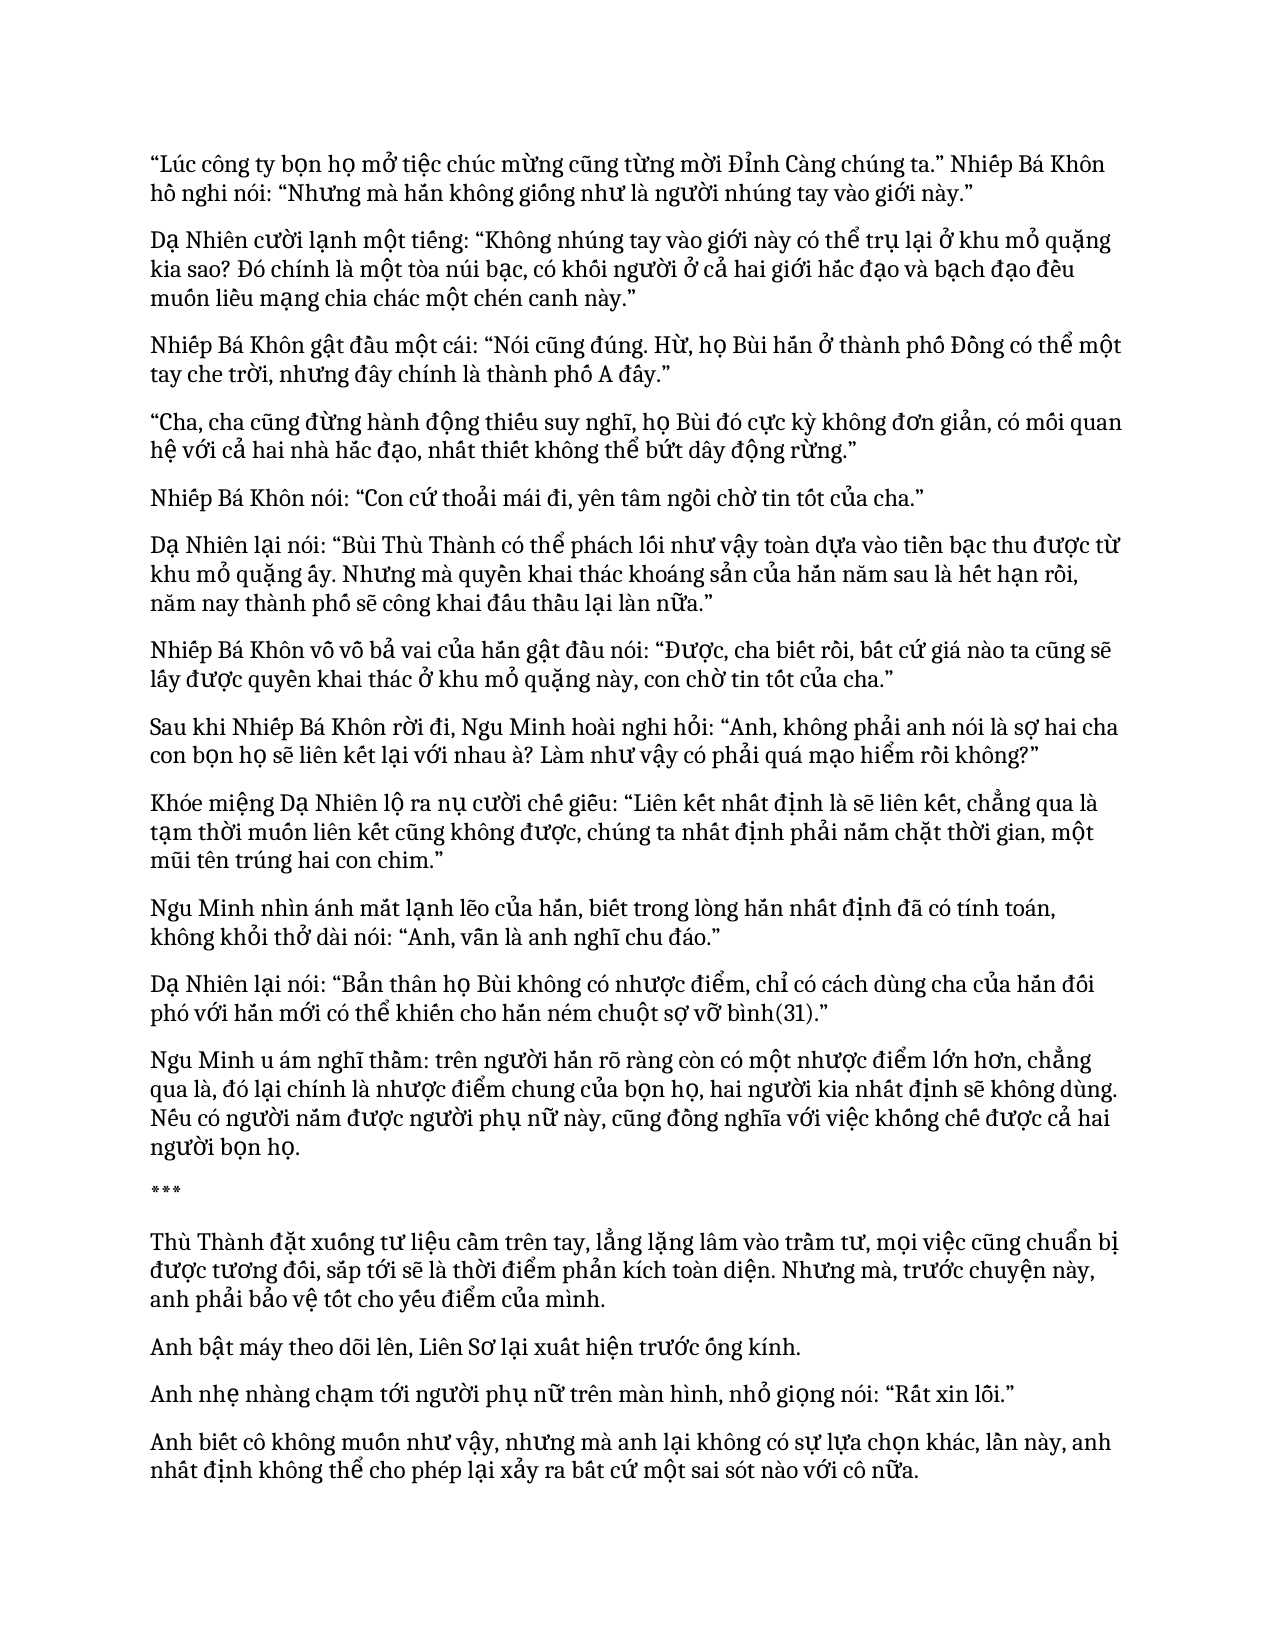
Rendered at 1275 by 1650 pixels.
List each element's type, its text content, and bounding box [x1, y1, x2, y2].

text Ngu Minh u ám nghĩ thầm: trên người hắn rõ ràng còn có một nhược điểm lớn hơn, chẳng qua là, đó lại chính là nhược điểm chung của bọn họ, hai người kia nhất định sẽ không dùng. Nếu có người nắm được người phụ nữ này, cũng đồng nghĩa với việc khống chế được cả hai người bọn họ. [150, 1046, 1125, 1161]
text Nhiếp Bá Khôn nói: “Con cứ thoải mái đi, yên tâm ngồi chờ tin tốt của cha.” [150, 484, 1125, 512]
text *** [150, 1180, 1125, 1209]
text Anh biết cô không muốn như vậy, nhưng mà anh lại không có sự lựa chọn khác, lần này, anh nhất định không thể cho phép lại xảy ra bất cứ một sai sót nào với cô nữa. [150, 1427, 1125, 1485]
text Dạ Nhiên lại nói: “Bản thân họ Bùi không có nhược điểm, chỉ có cách dùng cha của hắn đối phó với hắn mới có thể khiến cho hắn ném chuột sợ vỡ bình(31).” [150, 970, 1125, 1027]
text Nhiếp Bá Khôn gật đầu một cái: “Nói cũng đúng. Hừ, họ Bùi hắn ở thành phố Đồng có thể một tay che trời, nhưng đây chính là thành phố A đấy.” [150, 331, 1125, 389]
text Dạ Nhiên lại nói: “Bùi Thù Thành có thể phách lối như vậy toàn dựa vào tiền bạc thu được từ khu mỏ quặng ấy. Nhưng mà quyền khai thác khoáng sản của hắn năm sau là hết hạn rồi, năm nay thành phố sẽ công khai đấu thầu lại làn nữa.” [150, 531, 1125, 617]
text “Lúc công ty bọn họ mở tiệc chúc mừng cũng từng mời Đỉnh Càng chúng ta.” Nhiếp Bá Khôn hồ nghi nói: “Nhưng mà hắn không giống như là người nhúng tay vào giới này.” [150, 150, 1125, 207]
text Anh nhẹ nhàng chạm tới người phụ nữ trên màn hình, nhỏ giọng nói: “Rất xin lỗi.” [150, 1380, 1125, 1409]
text Ngu Minh nhìn ánh mắt lạnh lẽo của hắn, biết trong lòng hắn nhất định đã có tính toán, không khỏi thở dài nói: “Anh, vẫn là anh nghĩ chu đáo.” [150, 894, 1125, 951]
text “Cha, cha cũng đừng hành động thiếu suy nghĩ, họ Bùi đó cực kỳ không đơn giản, có mối quan hệ với cả hai nhà hắc đạo, nhất thiết không thể bứt dây động rừng.” [150, 407, 1125, 465]
text Sau khi Nhiếp Bá Khôn rời đi, Ngu Minh hoài nghi hỏi: “Anh, không phải anh nói là sợ hai cha con bọn họ sẽ liên kết lại với nhau à? Làm như vậy có phải quá mạo hiểm rồi không?” [150, 712, 1125, 770]
text Nhiếp Bá Khôn vỗ vỗ bả vai của hắn gật đầu nói: “Được, cha biết rồi, bất cứ giá nào ta cũng sẽ lấy được quyền khai thác ở khu mỏ quặng này, con chờ tin tốt của cha.” [150, 636, 1125, 694]
text Khóe miệng Dạ Nhiên lộ ra nụ cười chế giễu: “Liên kết nhất định là sẽ liên kết, chẳng qua là tạm thời muốn liên kết cũng không được, chúng ta nhất định phải nắm chặt thời gian, một mũi tên trúng hai con chim.” [150, 789, 1125, 875]
text Dạ Nhiên cười lạnh một tiếng: “Không nhúng tay vào giới này có thể trụ lại ở khu mỏ quặng kia sao? Đó chính là một tòa núi bạc, có khối người ở cả hai giới hắc đạo và bạch đạo đều muốn liều mạng chia chác một chén canh này.” [150, 226, 1125, 312]
text Thù Thành đặt xuống tư liệu cầm trên tay, lẳng lặng lâm vào trầm tư, mọi việc cũng chuẩn bị được tương đối, sắp tới sẽ là thời điểm phản kích toàn diện. Nhưng mà, trước chuyện này, anh phải bảo vệ tốt cho yếu điểm của mình. [150, 1227, 1125, 1314]
text Anh bật máy theo dõi lên, Liên Sơ lại xuất hiện trước ống kính. [150, 1332, 1125, 1361]
